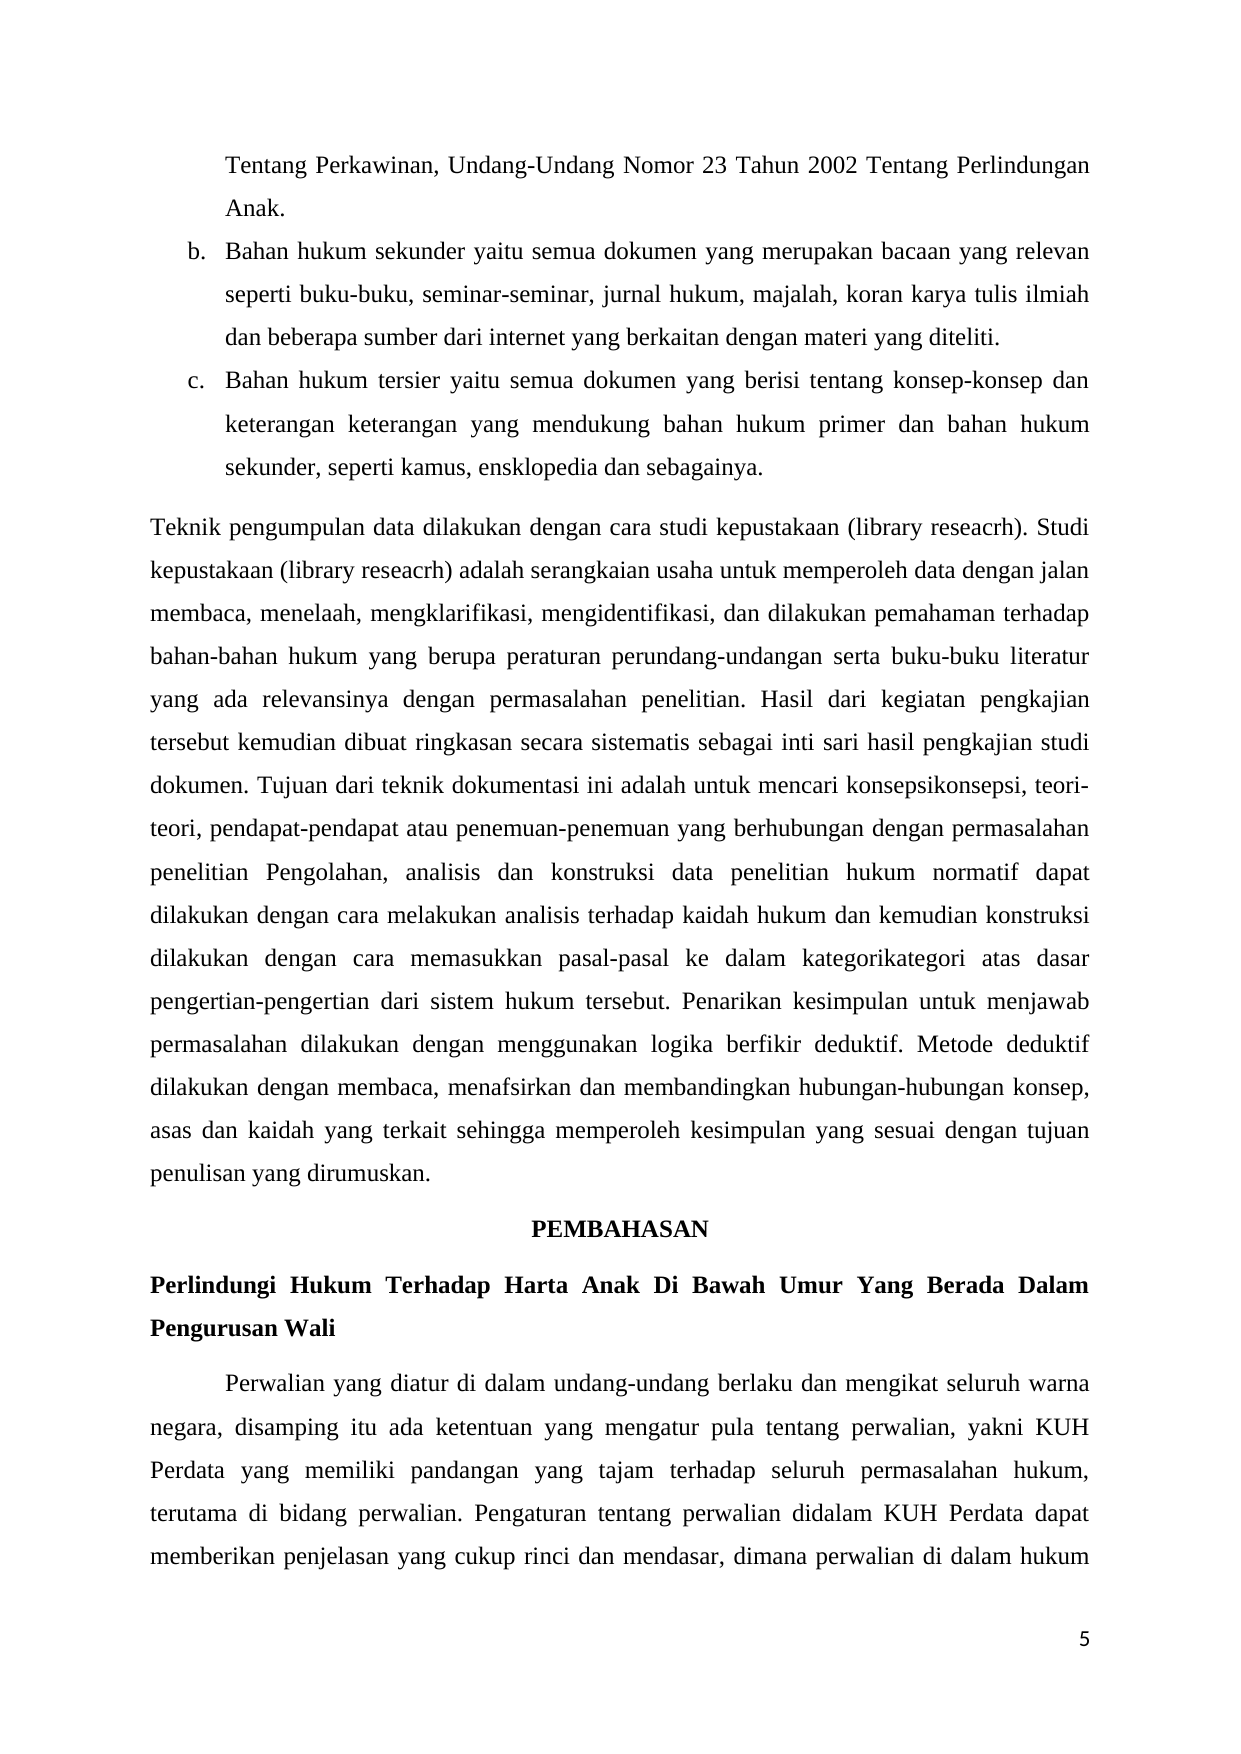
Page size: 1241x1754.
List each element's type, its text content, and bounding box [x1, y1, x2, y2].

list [187, 150, 1090, 222]
text Perlindungi Hukum Terhadap Harta Anak Di Bawah Umur Yang Berada Dalam Pengurusan Wali [150, 1270, 1090, 1342]
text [150, 1368, 1090, 1570]
list Bahan hukum sekunder yaitu semua dokumen yang merupakan bacaan yang relevan seperti buku-buku, seminar-seminar, jurnal hukum, majalah, koran karya tulis ilmiah dan beberapa sumber dari internet yang berkaitan dengan materi yang diteliti. [187, 236, 1090, 351]
text Teknik pengumpulan data dilakukan dengan cara studi kepustakaan (library reseacrh). Studi kepustakaan (library reseacrh) adalah serangkaian usaha untuk memperoleh data dengan jalan membaca, menelaah, mengklarifikasi, mengidentifikasi, dan dilakukan pemahaman terhadap bahan-bahan hukum yang berupa peraturan perundang-undangan serta buku-buku literatur yang ada relevansinya dengan permasalahan penelitian. Hasil dari kegiatan pengkajian tersebut kemudian dibuat ringkasan secara sistematis sebagai inti sari hasil pengkajian studi dokumen. Tujuan dari teknik dokumentasi ini adalah untuk mencari konsepsikonsepsi, teori-teori, pendapat-pendapat atau penemuan-penemuan yang berhubungan dengan permasalahan penelitian Pengolahan, analisis dan konstruksi data penelitian hukum normatif dapat dilakukan dengan cara melakukan analisis terhadap kaidah hukum dan kemudian konstruksi dilakukan dengan cara memasukkan pasal-pasal ke dalam kategorikategori atas dasar pengertian-pengertian dari sistem hukum tersebut. Penarikan kesimpulan untuk menjawab permasalahan dilakukan dengan menggunakan logika berfikir deduktif. Metode deduktif dilakukan dengan membaca, menafsirkan dan membandingkan hubungan-hubungan konsep, asas dan kaidah yang terkait sehingga memperoleh kesimpulan yang sesuai dengan tujuan penulisan yang dirumuskan. [150, 512, 1090, 1187]
list Bahan hukum tersier yaitu semua dokumen yang berisi tentang konsep-konsep dan keterangan keterangan yang mendukung bahan hukum primer dan bahan hukum sekunder, seperti kamus, ensklopedia dan sebagainya. [187, 366, 1090, 481]
text PEMBAHASAN [150, 1214, 1090, 1243]
